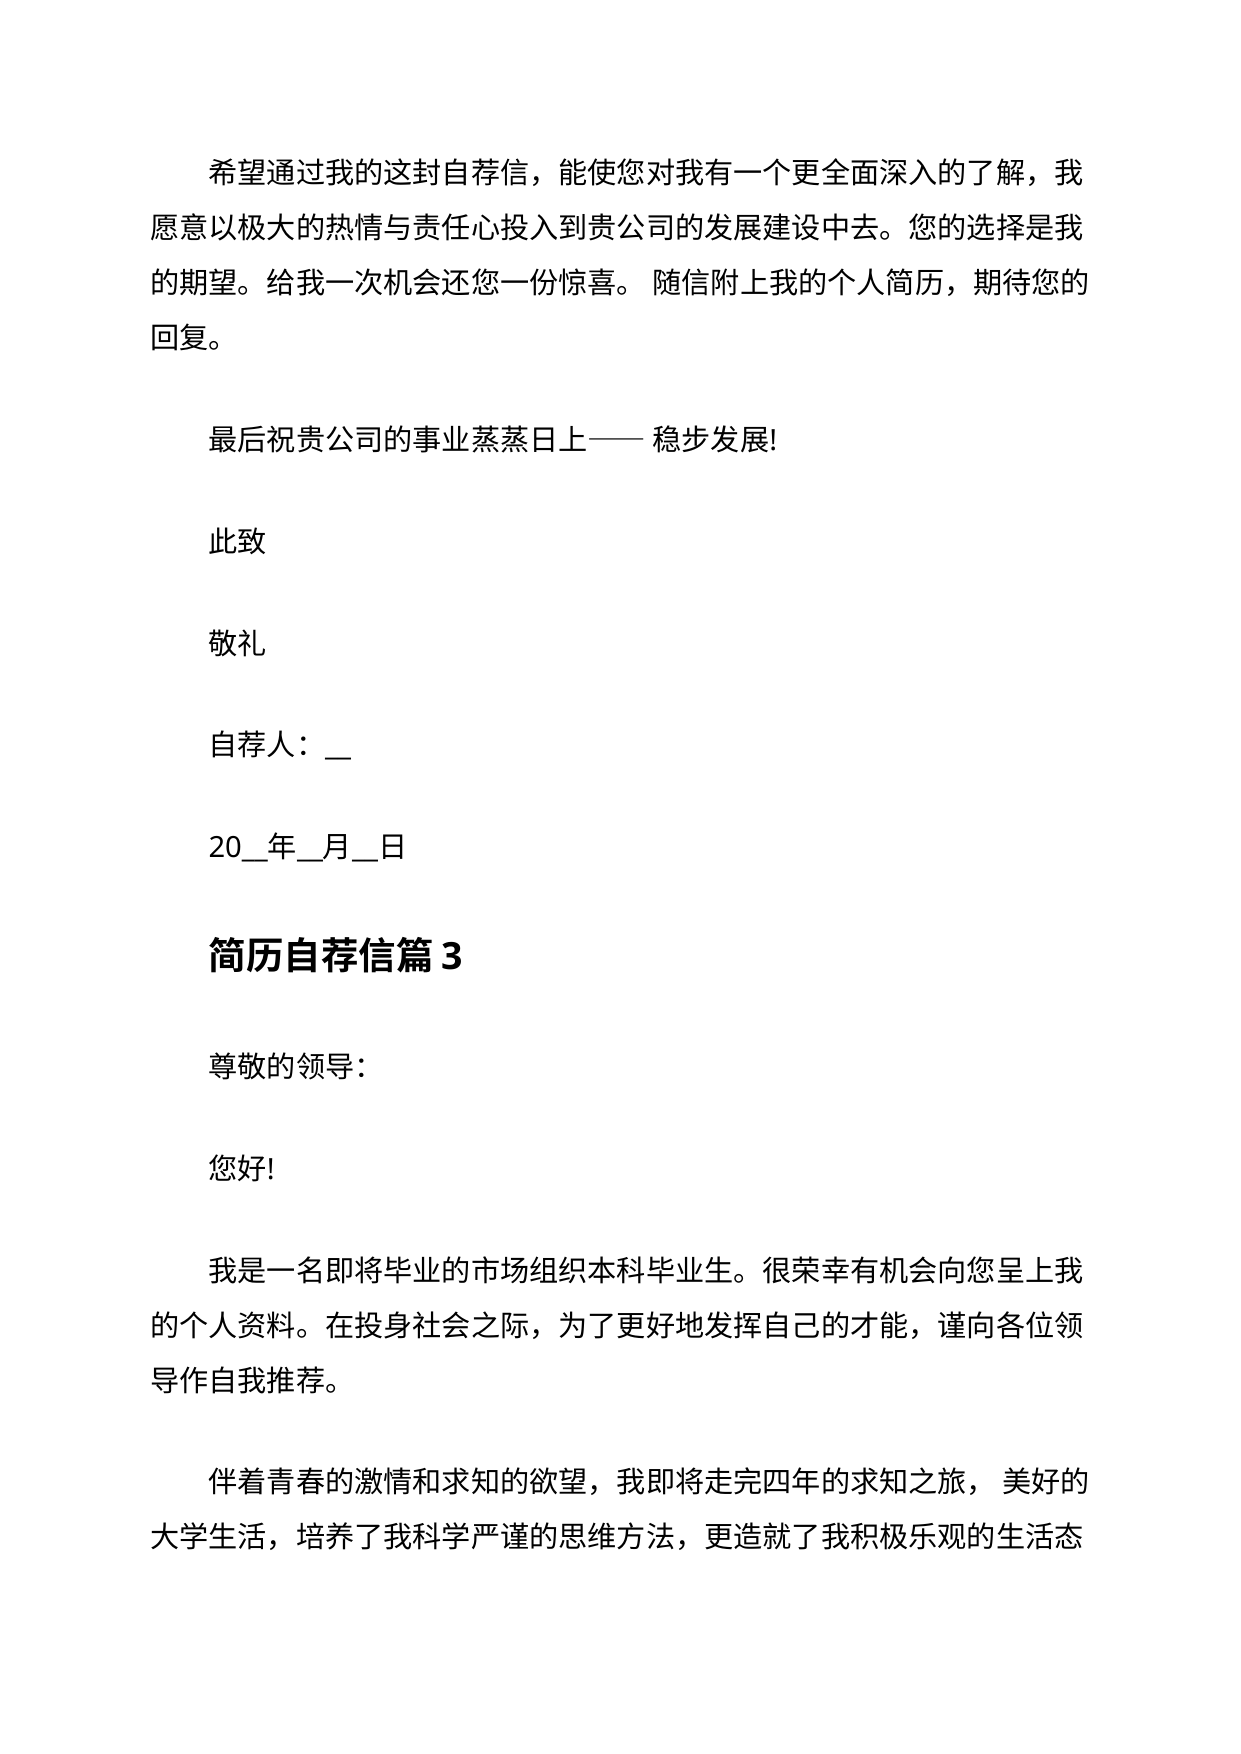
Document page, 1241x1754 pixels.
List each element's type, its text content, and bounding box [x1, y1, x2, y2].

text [150, 1459, 1090, 1556]
text 希望通过我的这封自荐信，能使您对我有一个更全面深入的了解，我愿意以极大的热情与责任心投入到贵公司的发展建设中去。您的选择是我的期望。给我一次机会还您一份惊喜。 随信附上我的个人简历，期待您的回复。 [150, 150, 1090, 357]
text 尊敬的领导： [150, 1043, 1090, 1086]
text 20__年__月__日 [150, 824, 1090, 866]
text 您好! [150, 1145, 1090, 1188]
text 敬礼 [150, 620, 1090, 662]
text 我是一名即将毕业的市场组织本科毕业生。很荣幸有机会向您呈上我的个人资料。在投身社会之际，为了更好地发挥自己的才能，谨向各位领导作自我推荐。 [150, 1247, 1090, 1399]
text 最后祝贵公司的事业蒸蒸日上—— 稳步发展! [150, 416, 1090, 459]
text 简历自荐信篇3 [150, 926, 1090, 980]
text 此致 [150, 518, 1090, 561]
text 自荐人：__ [150, 722, 1090, 764]
